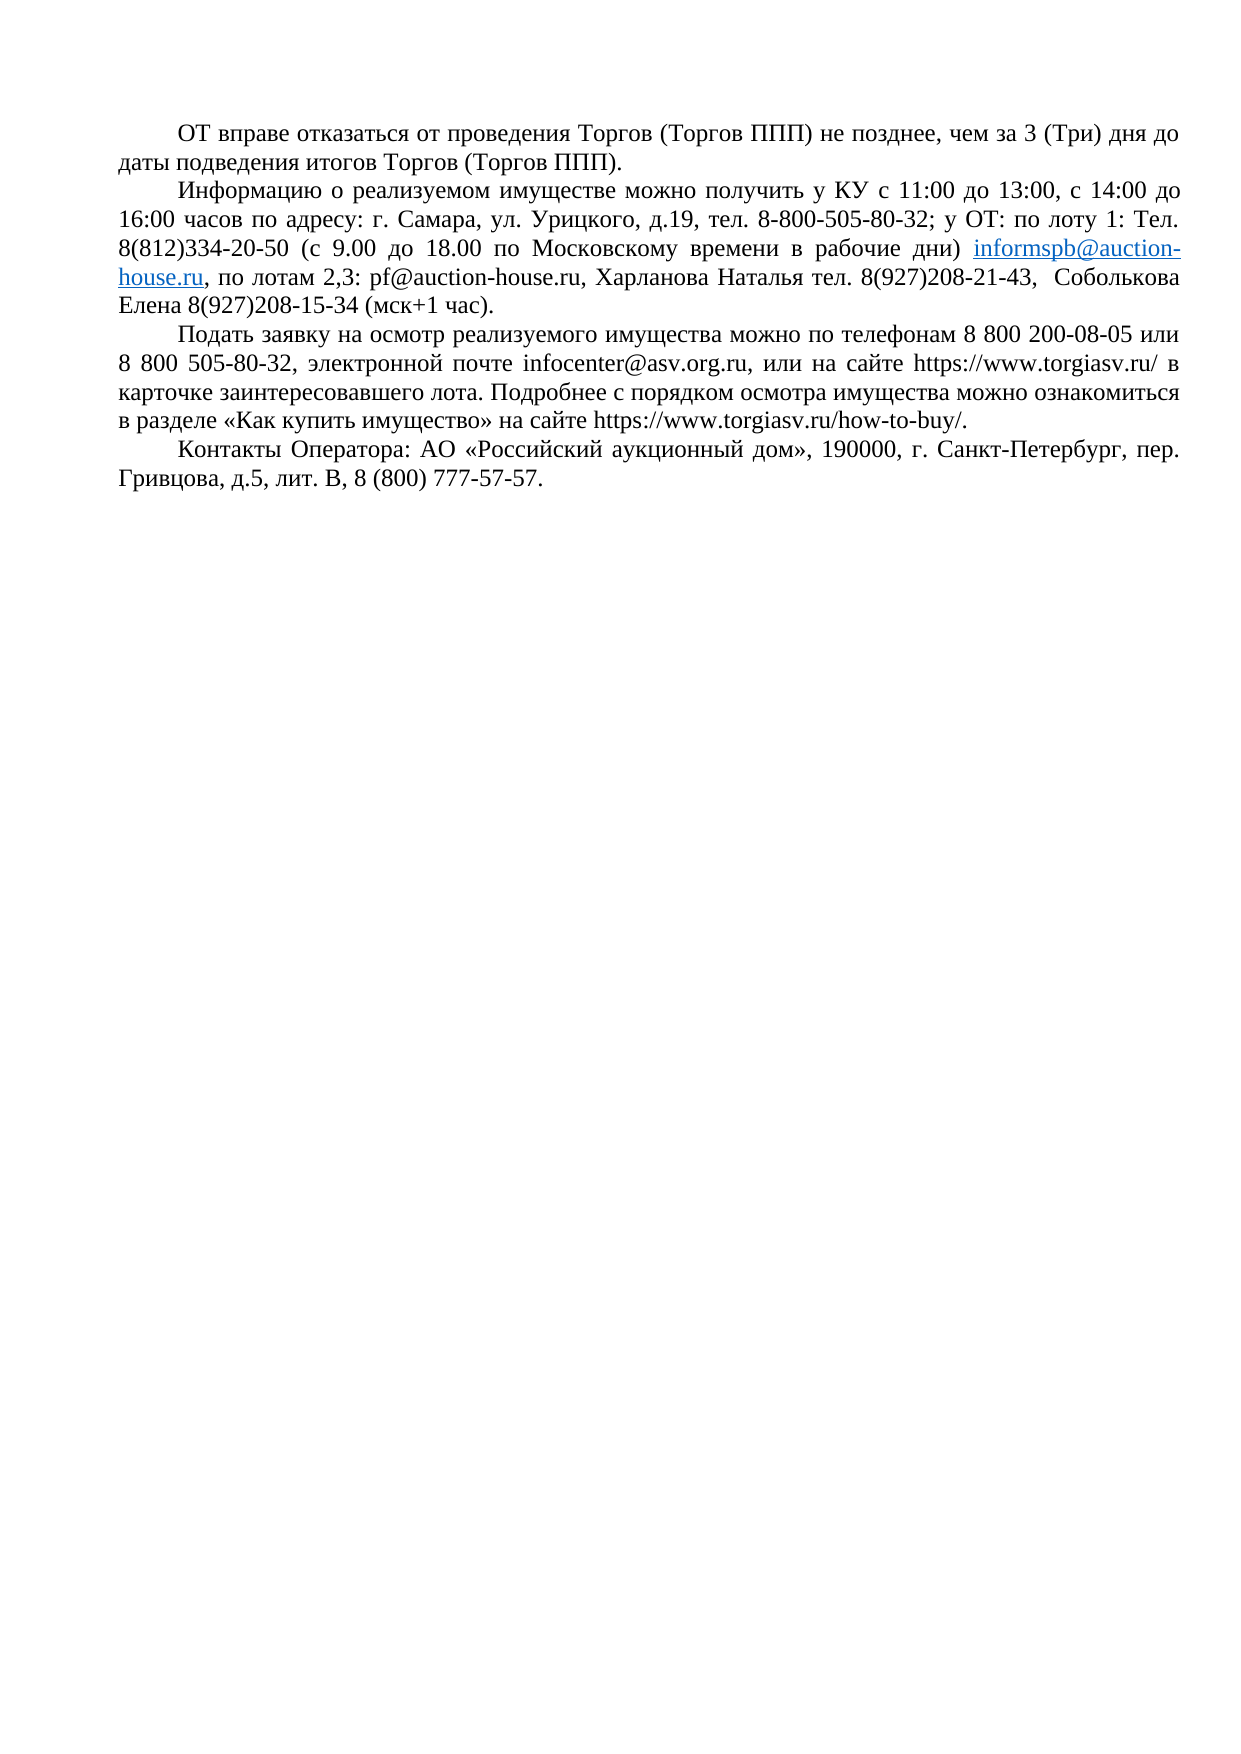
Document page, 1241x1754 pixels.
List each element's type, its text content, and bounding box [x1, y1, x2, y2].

text Подать заявку на осмотр реализуемого имущества можно по телефонам 8 800 200-08-05 или 8 800 505-80-32, электронной почте infocenter@asv.org.ru, или на сайте https://www.torgiasv.ru/ в карточке заинтересовавшего лота. Подробнее с порядком осмотра имущества можно ознакомиться в разделе «Как купить имущество» на сайте https://www.torgiasv.ru/how-to-buy/. [118, 319, 1181, 434]
text Контакты Оператора: АО «Российский аукционный дом», 190000, г. Санкт-Петербург, пер. Гривцова, д.5, лит. В, 8 (800) 777-57-57. [118, 434, 1181, 492]
text ОТ вправе отказаться от проведения Торгов (Торгов ППП) не позднее, чем за 3 (Три) дня до даты подведения итогов Торгов (Торгов ППП). [118, 118, 1181, 176]
text Информацию о реализуемом имуществе можно получить у КУ с 11:00 до 13:00, с 14:00 до 16:00 часов по адресу: г. Самара, ул. Урицкого, д.19, тел. 8-800-505-80-32; у ОТ: по лоту 1: Тел. 8(812)334-20-50 (с 9.00 до 18.00 по Московскому времени в рабочие дни) informspb@auction-house.ru, по лотам 2,3: pf@auction-house.ru, Харланова Наталья тел. 8(927)208-21-43, Соболькова Елена 8(927)208-15-34 (мск+1 час). [118, 176, 1181, 319]
